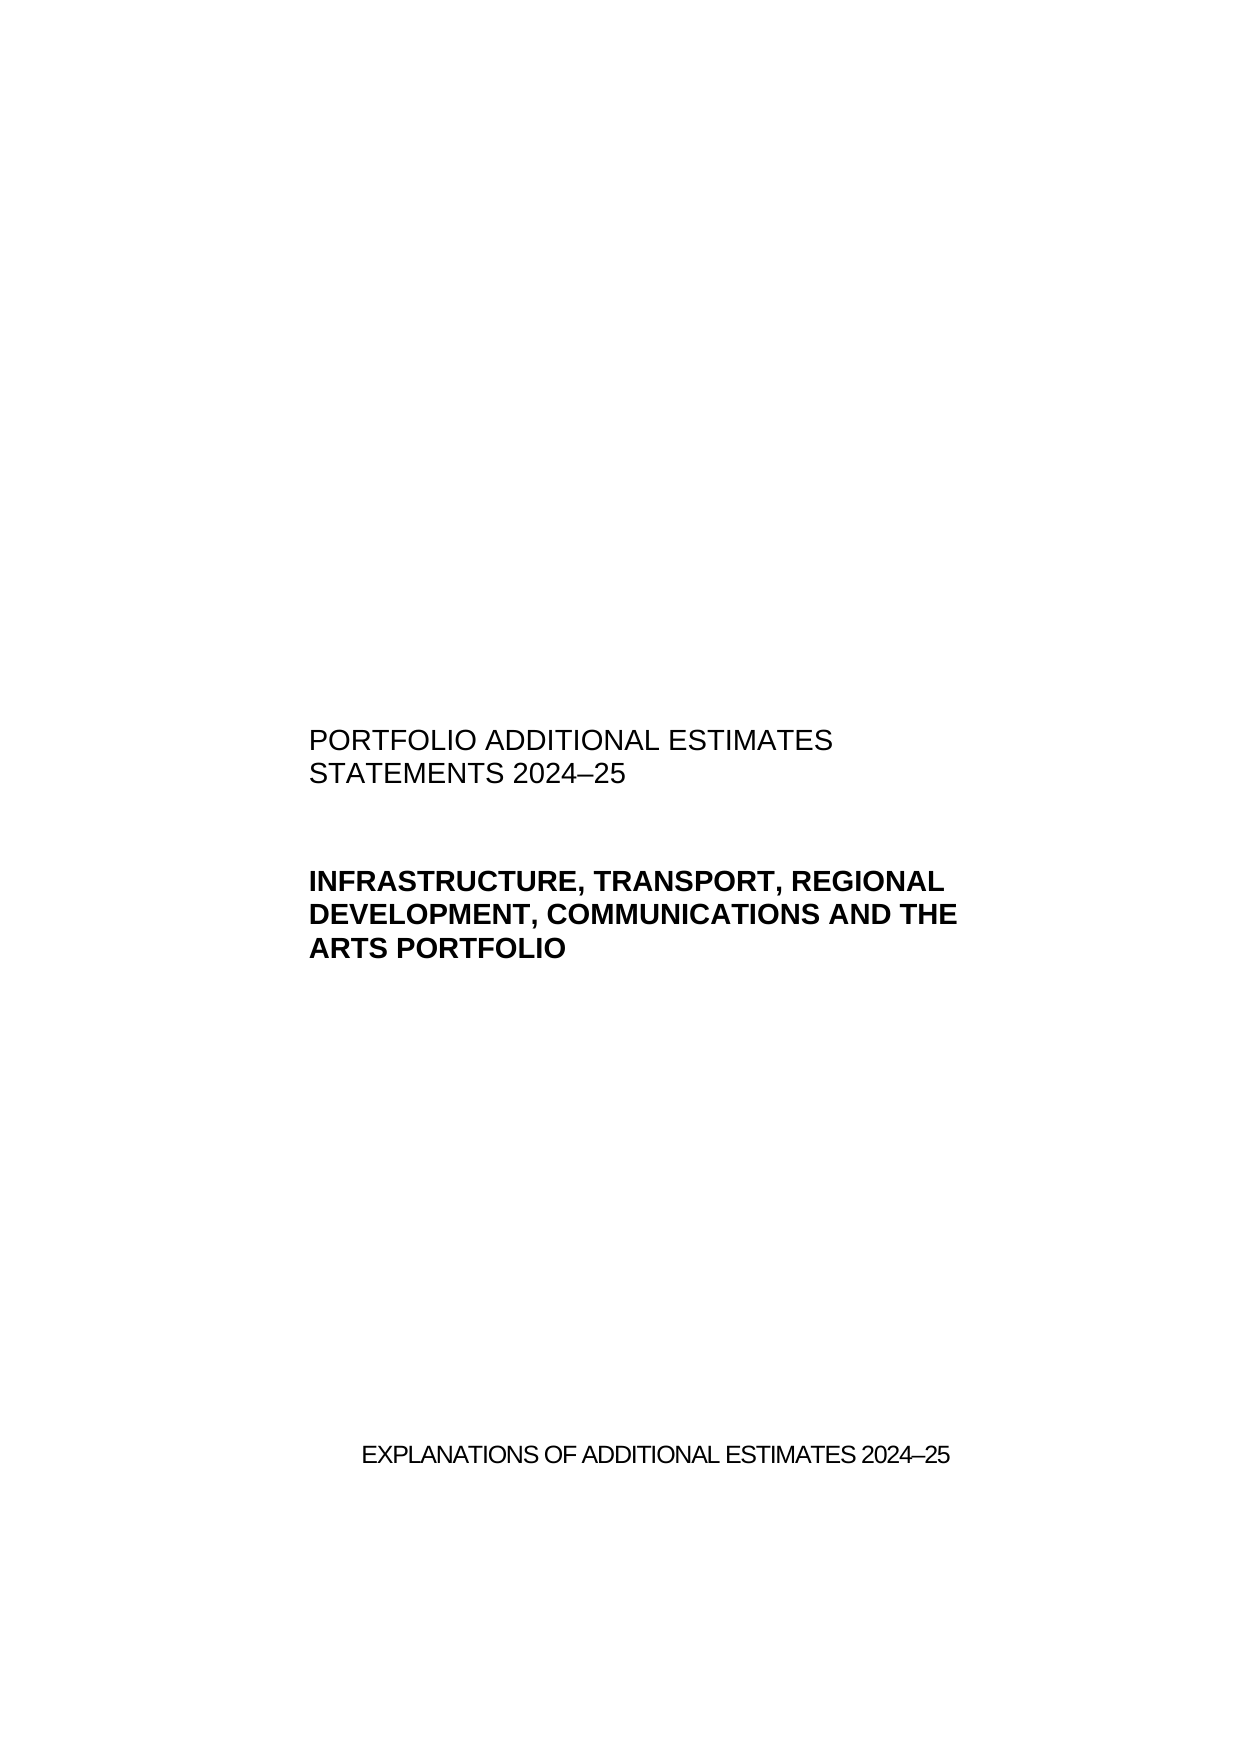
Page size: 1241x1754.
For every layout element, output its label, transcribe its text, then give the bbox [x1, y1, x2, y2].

text INFRASTRUCTURE, TRANSPORT, REGIONAL DEVELOPMENT, COMMUNICATIONS AND THE ARTS PORTFOLIO [308, 864, 1004, 965]
text EXPLANATIONS OF ADDITIONAL ESTIMATES 2024–25 [308, 1440, 1004, 1469]
text PORTFOLIO ADDITIONAL ESTIMATES STATEMENTS 2024–25 [308, 723, 1004, 791]
